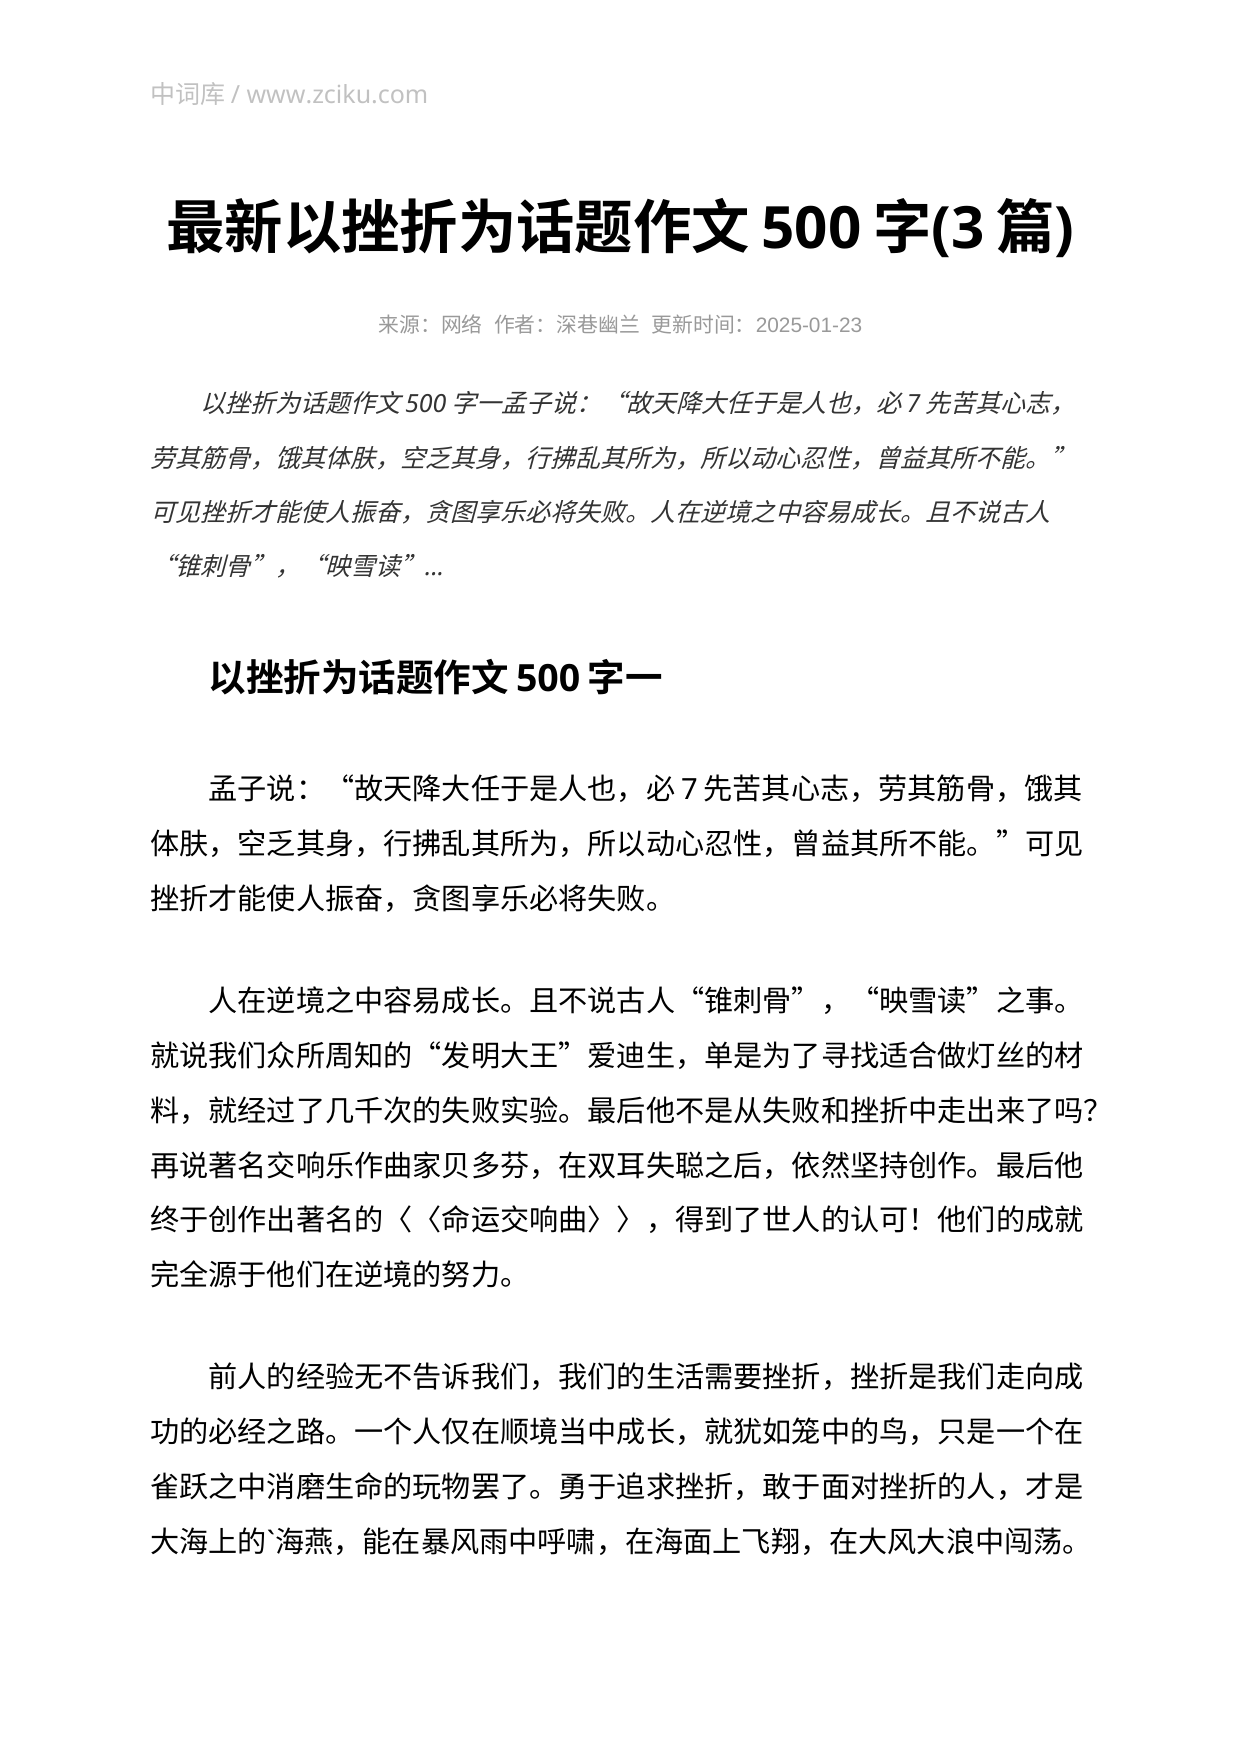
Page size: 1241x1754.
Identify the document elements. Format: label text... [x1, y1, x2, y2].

text 前人的经验无不告诉我们，我们的生活需要挫折，挫折是我们走向成功的必经之路。一个人仅在顺境当中成长，就犹如笼中的鸟，只是一个在雀跃之中消磨生命的玩物罢了。勇于追求挫折，敢于面对挫折的人，才是大海上的`海燕，能在暴风雨中呼啸，在海面上飞翔，在大风大浪中闯荡。 [150, 1354, 1090, 1561]
text 来源：网络 作者：深巷幽兰 更新时间：2025-01-23 [150, 313, 1090, 337]
text 以挫折为话题作文500字一孟子说：“故天降大任于是人也，必7先苦其心志，劳其筋骨，饿其体肤，空乏其身，行拂乱其所为，所以动心忍性，曾益其所不能。”可见挫折才能使人振奋，贪图享乐必将失败。人在逆境之中容易成长。且不说古人“锥刺骨”，“映雪读”... [150, 384, 1090, 583]
text 以挫折为话题作文500字一 [150, 648, 1090, 703]
text 人在逆境之中容易成长。且不说古人“锥刺骨”，“映雪读”之事。就说我们众所周知的“发明大王”爱迪生，单是为了寻找适合做灯丝的材料，就经过了几千次的失败实验。最后他不是从失败和挫折中走出来了吗？再说著名交响乐作曲家贝多芬，在双耳失聪之后，依然坚持创作。最后他终于创作出著名的〈〈命运交响曲〉〉，得到了世人的认可！他们的成就完全源于他们在逆境的努力。 [150, 977, 1090, 1294]
subtitle 最新以挫折为话题作文500字(3篇) [150, 181, 1090, 266]
text 孟子说：“故天降大任于是人也，必7先苦其心志，劳其筋骨，饿其体肤，空乏其身，行拂乱其所为，所以动心忍性，曾益其所不能。”可见挫折才能使人振奋，贪图享乐必将失败。 [150, 766, 1090, 918]
